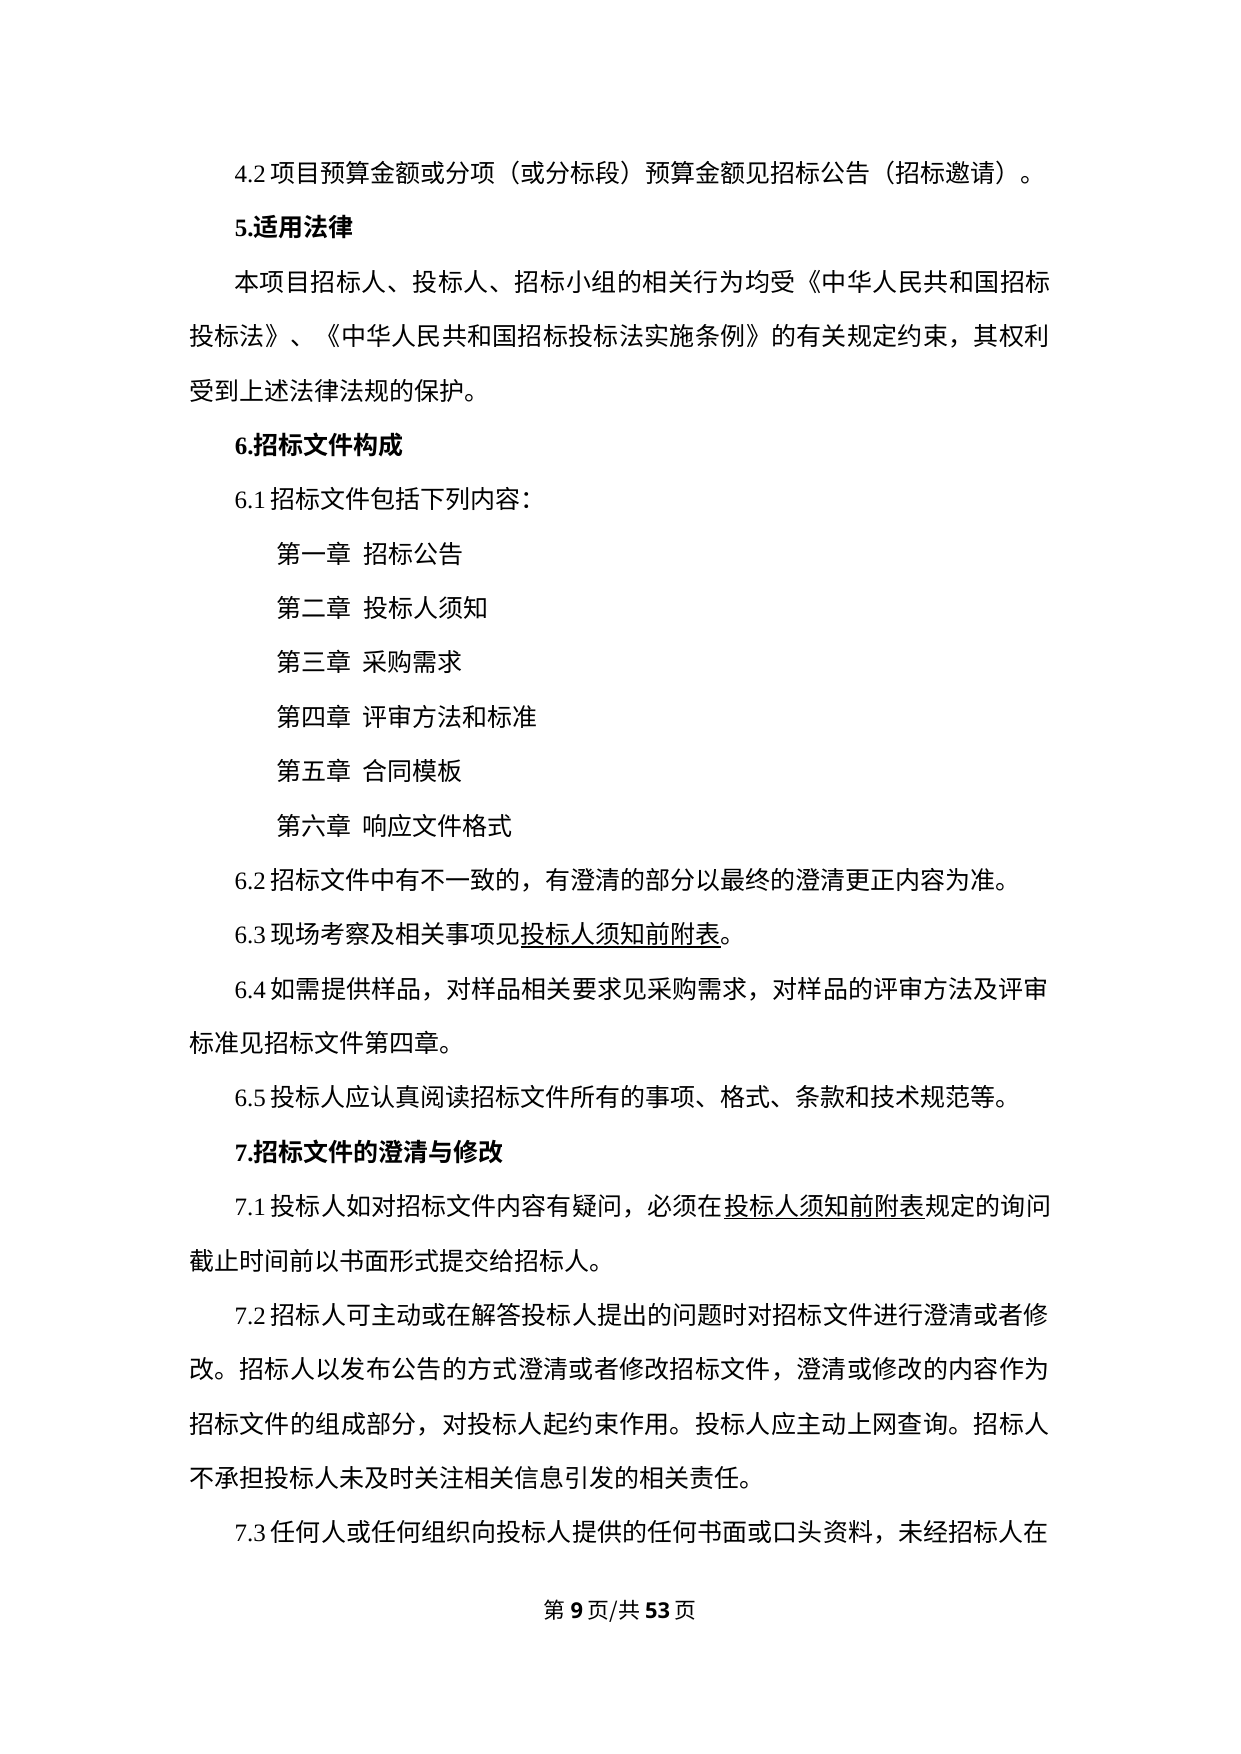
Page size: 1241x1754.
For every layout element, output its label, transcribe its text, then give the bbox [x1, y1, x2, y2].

text 第五章 合同模板 [189, 752, 1051, 788]
text 6.2招标文件中有不一致的，有澄清的部分以最终的澄清更正内容为准。 [189, 860, 1051, 897]
text 6.1招标文件包括下列内容： [189, 480, 1051, 516]
text 6.3现场考察及相关事项见投标人须知前附表。 [189, 915, 1051, 951]
text 本项目招标人、投标人、招标小组的相关行为均受《中华人民共和国招标投标法》、《中华人民共和国招标投标法实施条例》的有关规定约束，其权利受到上述法律法规的保护。 [189, 262, 1051, 407]
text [189, 1513, 1051, 1549]
text 第四章 评审方法和标准 [189, 697, 1051, 733]
text 第六章 响应文件格式 [189, 806, 1051, 842]
text 6.招标文件构成 [189, 425, 1051, 462]
text 7.1投标人如对招标文件内容有疑问，必须在投标人须知前附表规定的询问截止时间前以书面形式提交给招标人。 [189, 1187, 1051, 1277]
list 投标人须知 [189, 588, 1051, 625]
text 7.2招标人可主动或在解答投标人提出的问题时对招标文件进行澄清或者修改。招标人以发布公告的方式澄清或者修改招标文件，澄清或修改的内容作为招标文件的组成部分，对投标人起约束作用。投标人应主动上网查询。招标人不承担投标人未及时关注相关信息引发的相关责任。 [189, 1295, 1051, 1495]
text 4.2项目预算金额或分项（或分标段）预算金额见招标公告（招标邀请）。 [189, 153, 1051, 190]
text 7.招标文件的澄清与修改 [189, 1132, 1051, 1168]
text 6.5投标人应认真阅读招标文件所有的事项、格式、条款和技术规范等。 [189, 1078, 1051, 1114]
text 6.4如需提供样品，对样品相关要求见采购需求，对样品的评审方法及评审标准见招标文件第四章。 [189, 969, 1051, 1060]
list 招标公告 [189, 534, 1051, 570]
text 第三章 采购需求 [189, 643, 1051, 679]
text 5.适用法律 [189, 208, 1051, 244]
